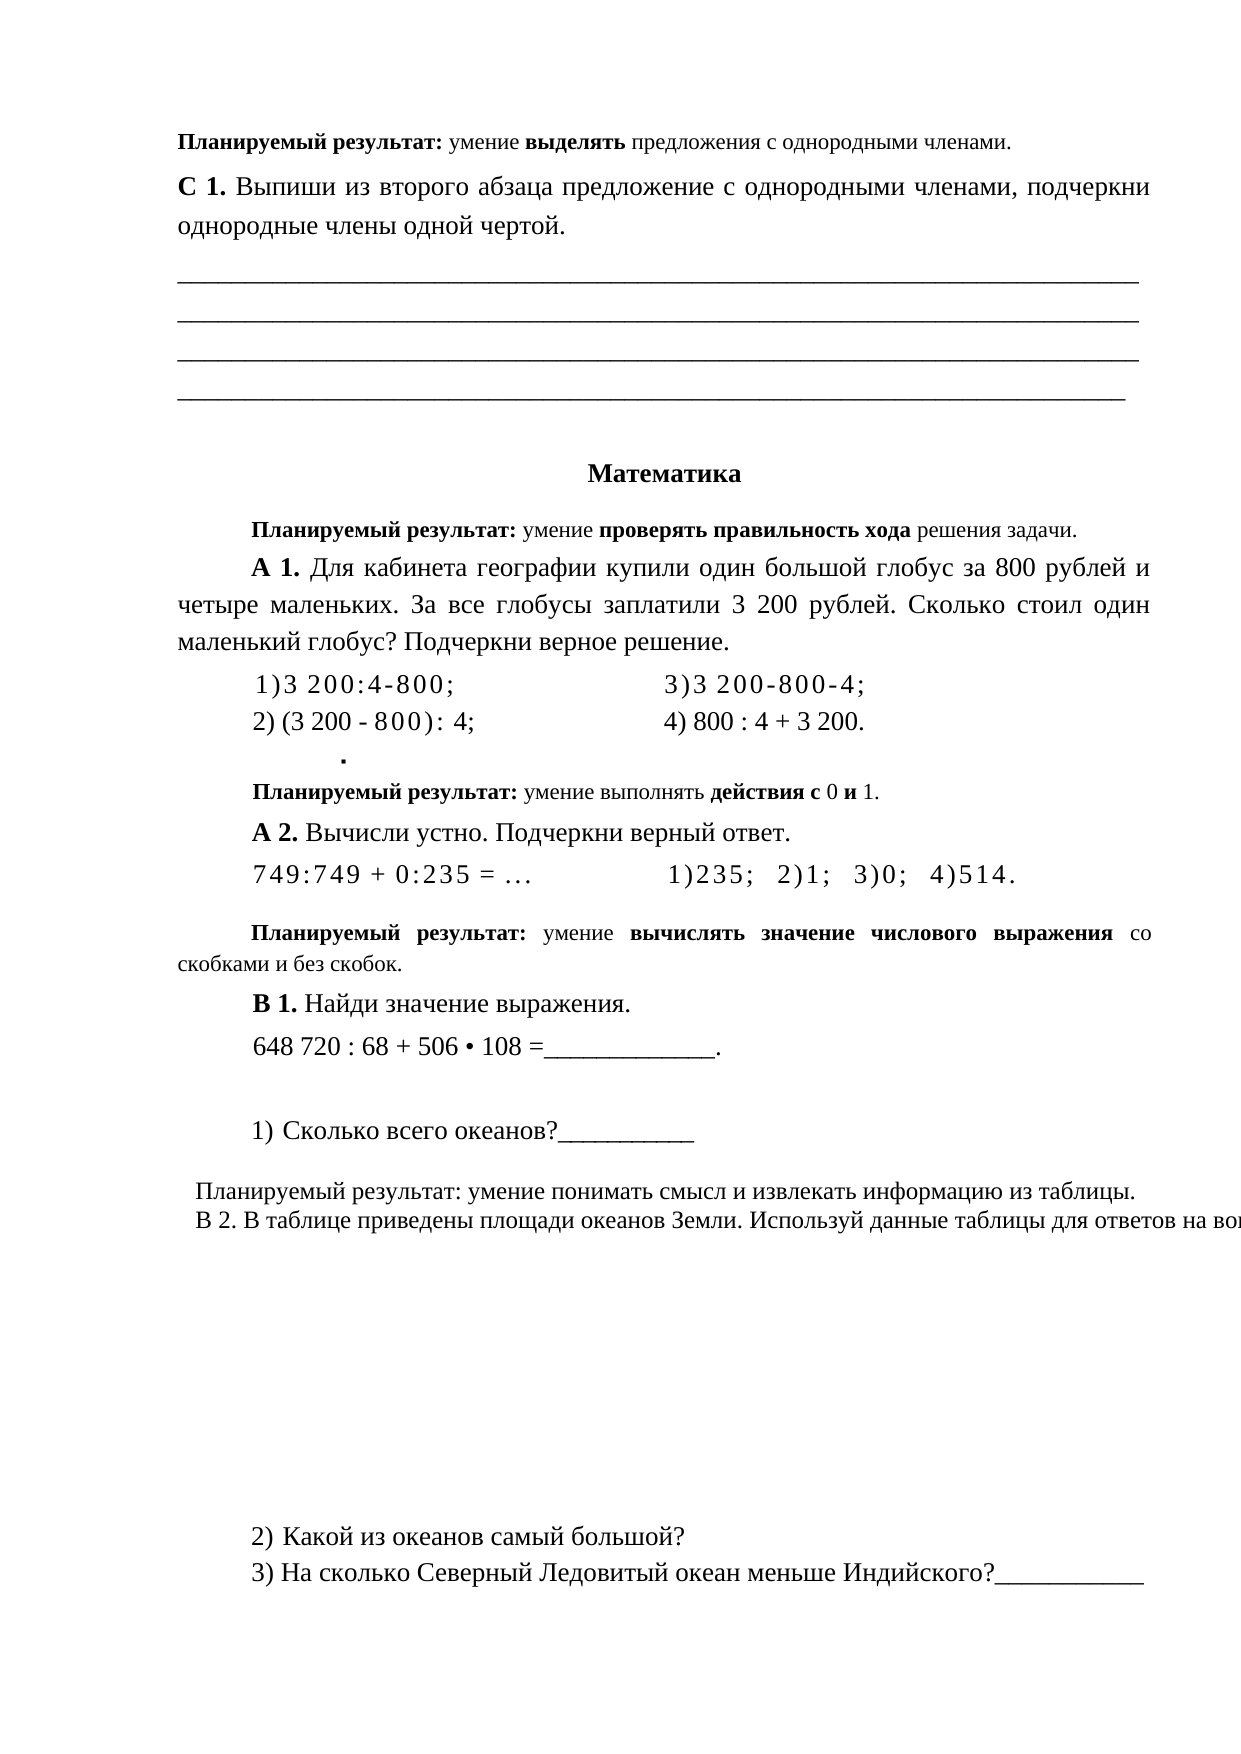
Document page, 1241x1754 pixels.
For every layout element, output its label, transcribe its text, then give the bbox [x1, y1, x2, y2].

text А 1. Для кабинета географии купили один большой глобус за 800 рублей и четыре маленьких. За все глобусы заплатили 3 200 рублей. Сколько стоил один маленький глобус? Подчеркни верное решение. [177, 547, 1152, 658]
text 648 720 : 68 + 506 • 108 = . [253, 1030, 1152, 1061]
text 749:749 + 0:235 = ... 1)235; 2)1; 3)0; 4)514. [253, 850, 1152, 892]
list Какой из океанов самый большой? [251, 1151, 1152, 1551]
text Математика [177, 457, 1152, 488]
text В 1. Найди значение выражения. [252, 987, 1152, 1018]
text 3) На сколько Северный Ледовитый океан меньше Индийского?___________ [251, 1556, 1152, 1587]
text Планируемый результат: умение проверять правильность хода решения задачи. [251, 516, 1152, 543]
text 1)3 200:4-800; 3)3 200-800-4; [255, 668, 1152, 699]
text Планируемый результат: умение выполнять действия с 0 и 1. [252, 766, 1152, 808]
text Планируемый результат: умение выделять предложения с однородными членами. [177, 118, 1152, 157]
text ___________________________________________________________________________________________________________________________________________________________________________________________________________________________________________________________________________________________ [177, 249, 1152, 405]
text Планируемый результат: умение вычислять значение числового выражения со скобками и без скобок. [177, 915, 1152, 977]
text А 2. Вычисли устно. Подчеркни верный ответ. [252, 808, 1152, 850]
list Сколько всего океанов? [251, 1114, 1152, 1145]
text С 1. Выпиши из второго абзаца предложение с однородными членами, подчеркни однородные члены одной чертой. [177, 164, 1152, 242]
text 2) (3 200 - 800): 4; 4) 800 : 4 + 3 200. [252, 705, 1152, 736]
